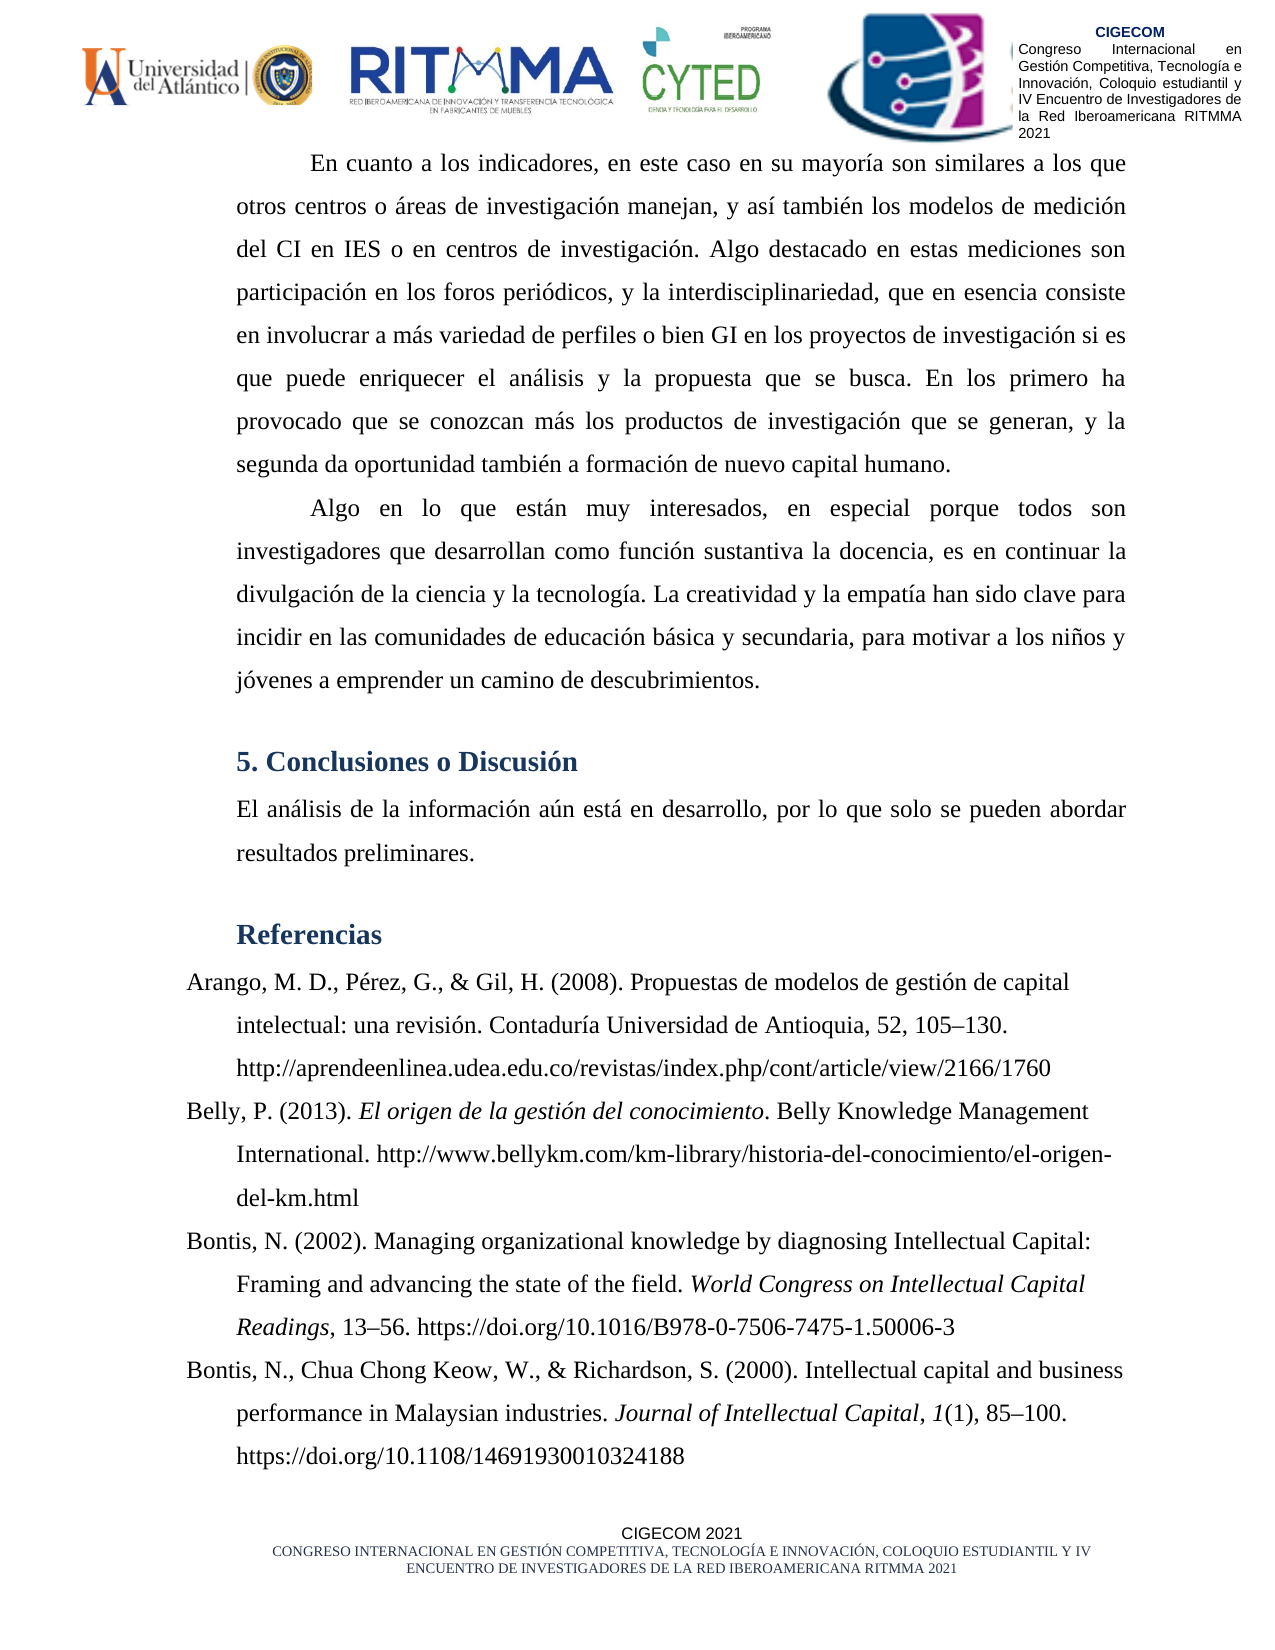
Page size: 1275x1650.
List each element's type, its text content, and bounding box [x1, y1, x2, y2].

text En cuanto a los indicadores, en este caso en su mayoría son similares a los que otros centros o áreas de investigación manejan, y así también los modelos de medición del CI en IES o en centros de investigación. Algo destacado en estas mediciones son participación en los foros periódicos, y la interdisciplinariedad, que en esencia consiste en involucrar a más variedad de perfiles o bien GI en los proyectos de investigación si es que puede enriquecer el análisis y la propuesta que se busca. En los primero ha provocado que se conozcan más los productos de investigación que se generan, y la segunda da oportunidad también a formación de nuevo capital humano. [236, 148, 1127, 478]
subtitle Referencias [236, 917, 1127, 950]
text El análisis de la información aún está en desarrollo, por lo que solo se pueden abordar resultados preliminares. [236, 794, 1127, 866]
picture [80, 45, 312, 105]
text Algo en lo que están muy interesados, en especial porque todos son investigadores que desarrollan como función sustantiva la docencia, es en continuar la divulgación de la ciencia y la tecnología. La creatividad y la empatía han sido clave para incidir en las comunidades de educación básica y secundaria, para motivar a los niños y jóvenes a emprender un camino de descubrimientos. [236, 493, 1127, 694]
picture [805, 0, 1013, 148]
picture [639, 18, 774, 121]
subtitle 5. Conclusiones o Discusión [236, 744, 1127, 778]
picture [345, 37, 618, 119]
